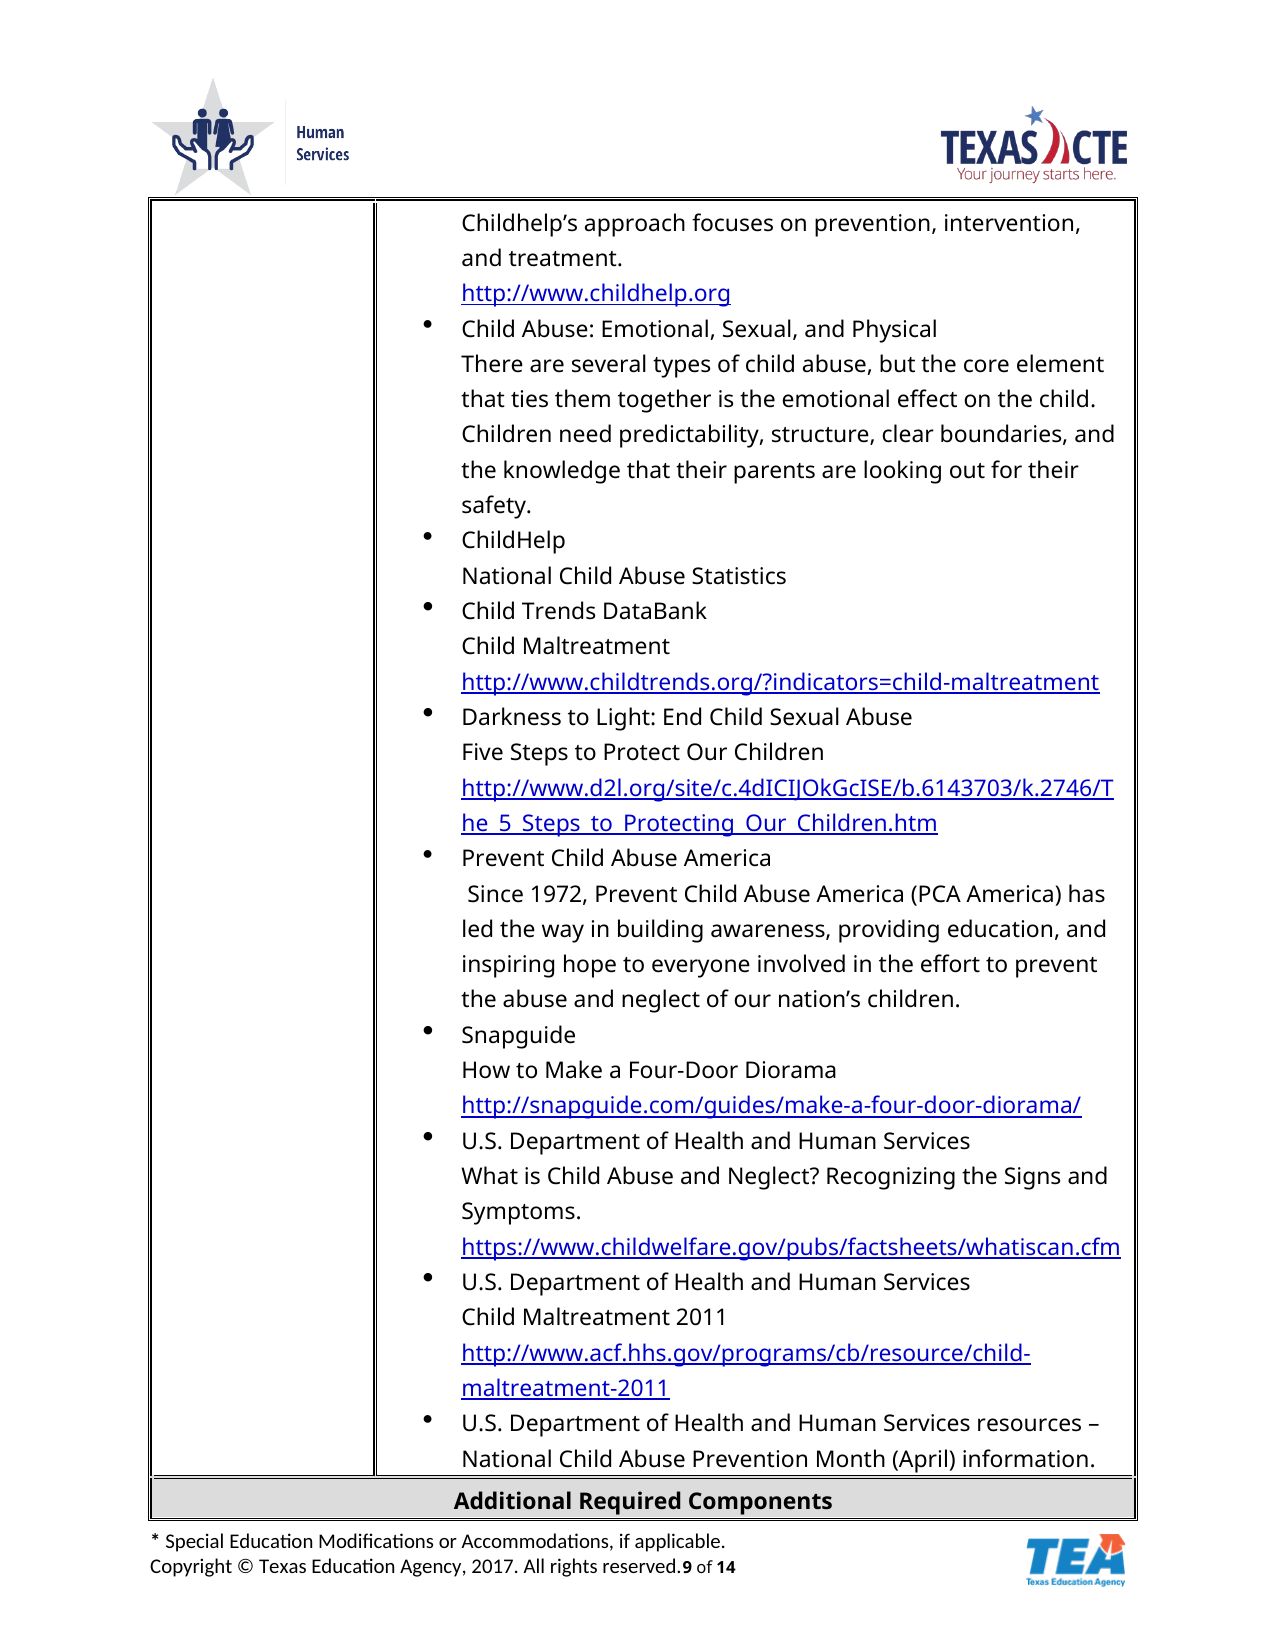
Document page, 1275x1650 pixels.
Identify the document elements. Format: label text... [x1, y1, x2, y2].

picture [1026, 1534, 1125, 1587]
picture [921, 95, 1147, 194]
picture [150, 75, 404, 197]
table_cell References/ Resources [152, 201, 375, 1475]
table_cell Additional Required Components [150, 1475, 1136, 1517]
